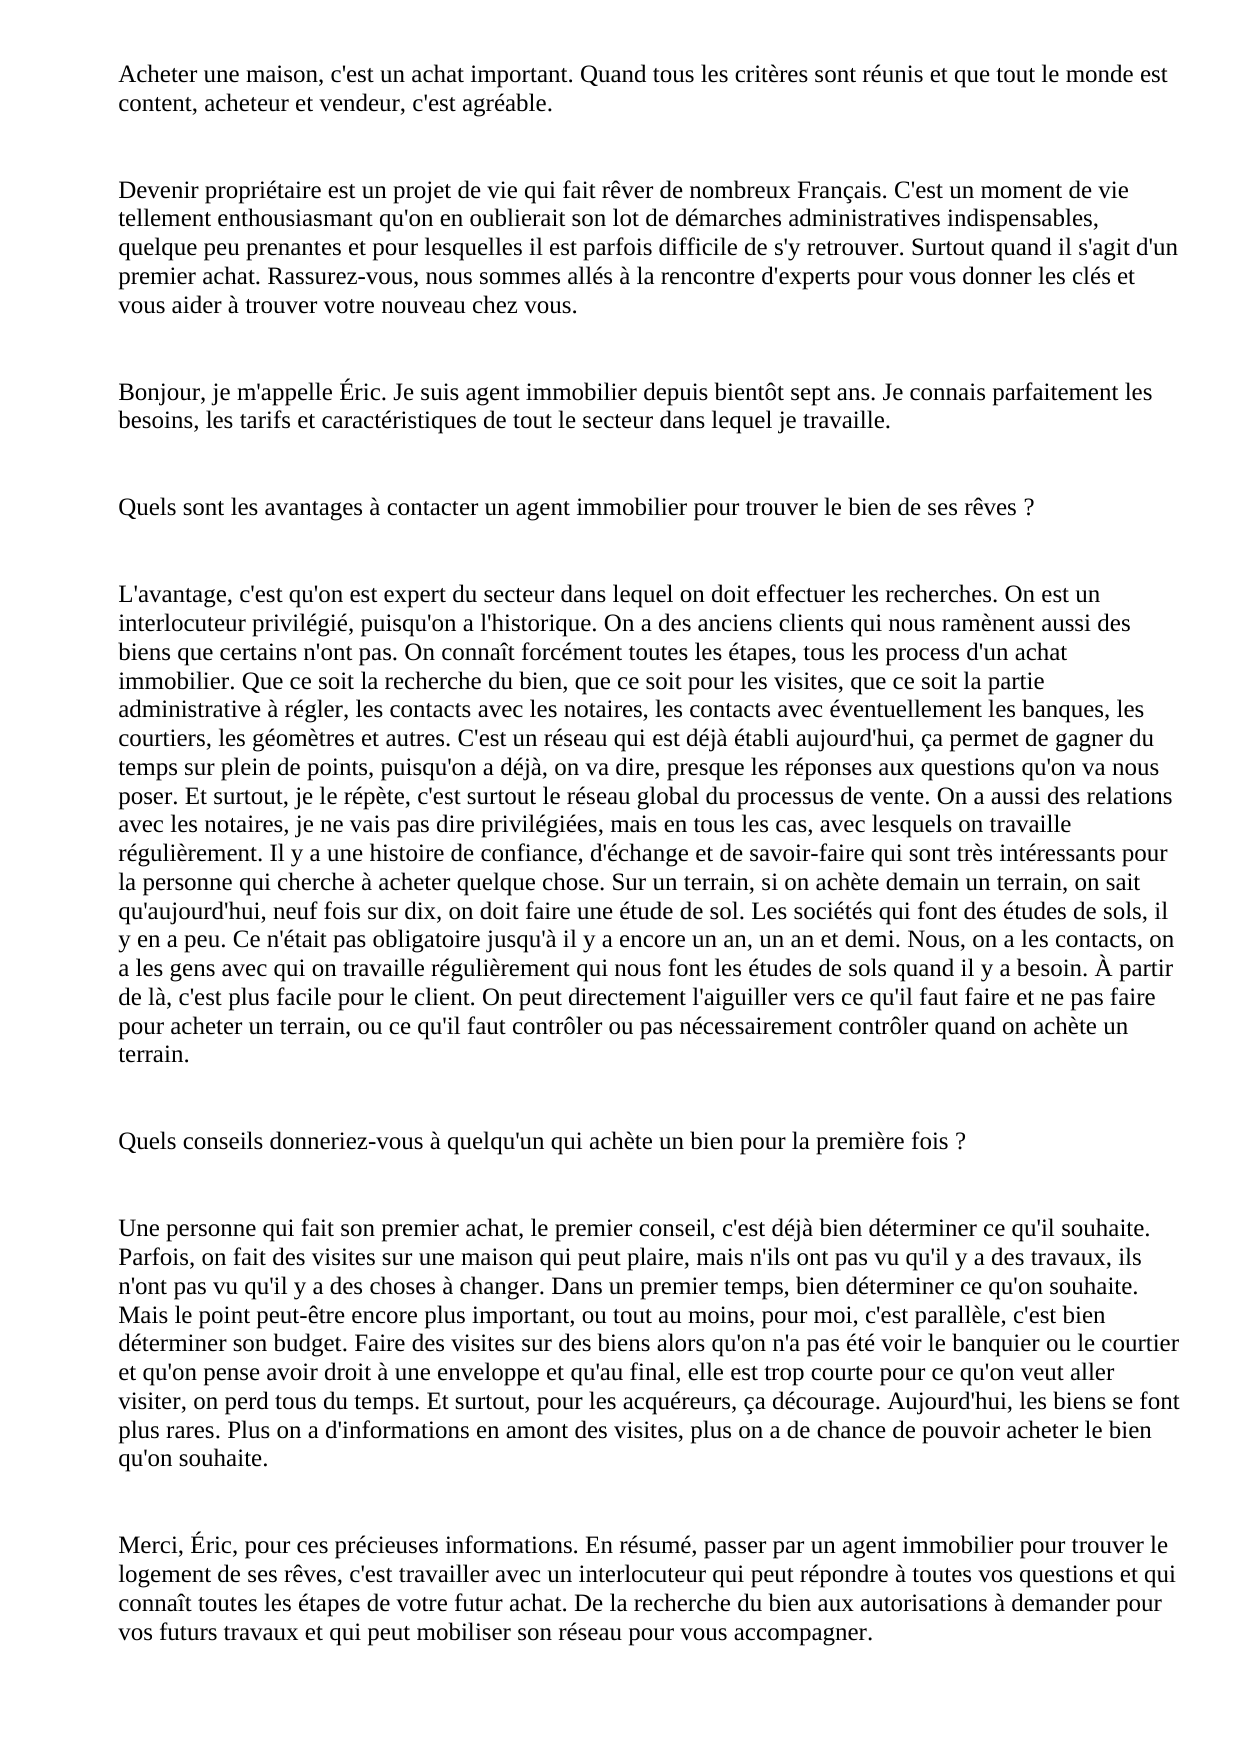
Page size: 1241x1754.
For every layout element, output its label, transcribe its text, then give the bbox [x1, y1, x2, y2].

text Acheter une maison, c'est un achat important. Quand tous les critères sont réunis et que tout le monde est content, acheteur et vendeur, c'est agréable. [118, 59, 1181, 117]
text L'avantage, c'est qu'on est expert du secteur dans lequel on doit effectuer les recherches. On est un interlocuteur privilégié, puisqu'on a l'historique. On a des anciens clients qui nous ramènent aussi des biens que certains n'ont pas. On connaît forcément toutes les étapes, tous les process d'un achat immobilier. Que ce soit la recherche du bien, que ce soit pour les visites, que ce soit la partie administrative à régler, les contacts avec les notaires, les contacts avec éventuellement les banques, les courtiers, les géomètres et autres. C'est un réseau qui est déjà établi aujourd'hui, ça permet de gagner du temps sur plein de points, puisqu'on a déjà, on va dire, presque les réponses aux questions qu'on va nous poser. Et surtout, je le répète, c'est surtout le réseau global du processus de vente. On a aussi des relations avec les notaires, je ne vais pas dire privilégiées, mais en tous les cas, avec lesquels on travaille régulièrement. Il y a une histoire de confiance, d'échange et de savoir-faire qui sont très intéressants pour la personne qui cherche à acheter quelque chose. Sur un terrain, si on achète demain un terrain, on sait qu'aujourd'hui, neuf fois sur dix, on doit faire une étude de sol. Les sociétés qui font des études de sols, il y en a peu. Ce n'était pas obligatoire jusqu'à il y a encore un an, un an et demi. Nous, on a les contacts, on a les gens avec qui on travaille régulièrement qui nous font les études de sols quand il y a besoin. À partir de là, c'est plus facile pour le client. On peut directement l'aiguiller vers ce qu'il faut faire et ne pas faire pour acheter un terrain, ou ce qu'il faut contrôler ou pas nécessairement contrôler quand on achète un terrain. [118, 551, 1181, 1068]
text Bonjour, je m'appelle Éric. Je suis agent immobilier depuis bientôt sept ans. Je connais parfaitement les besoins, les tarifs et caractéristiques de tout le secteur dans lequel je travaille. [118, 348, 1181, 434]
text Quels conseils donneriez-vous à quelqu'un qui achète un bien pour la première fois ? [118, 1098, 1181, 1155]
text Devenir propriétaire est un projet de vie qui fait rêver de nombreux Français. C'est un moment de vie tellement enthousiasmant qu'on en oublierait son lot de démarches administratives indispensables, quelque peu prenantes et pour lesquelles il est parfois difficile de s'y retrouver. Surtout quand il s'agit d'un premier achat. Rassurez-vous, nous sommes allés à la rencontre d'experts pour vous donner les clés et vous aider à trouver votre nouveau chez vous. [118, 146, 1181, 318]
text Une personne qui fait son premier achat, le premier conseil, c'est déjà bien déterminer ce qu'il souhaite. Parfois, on fait des visites sur une maison qui peut plaire, mais n'ils ont pas vu qu'il y a des travaux, ils n'ont pas vu qu'il y a des choses à changer. Dans un premier temps, bien déterminer ce qu'on souhaite. Mais le point peut-être encore plus important, ou tout au moins, pour moi, c'est parallèle, c'est bien déterminer son budget. Faire des visites sur des biens alors qu'on n'a pas été voir le banquier ou le courtier et qu'on pense avoir droit à une enveloppe et qu'au final, elle est trop courte pour ce qu'on veut aller visiter, on perd tous du temps. Et surtout, pour les acquéreurs, ça décourage. Aujourd'hui, les biens se font plus rares. Plus on a d'informations en amont des visites, plus on a de chance de pouvoir acheter le bien qu'on souhaite. [118, 1185, 1181, 1472]
text Quels sont les avantages à contacter un agent immobilier pour trouver le bien de ses rêves ? [118, 464, 1181, 521]
text Merci, Éric, pour ces précieuses informations. En résumé, passer par un agent immobilier pour trouver le logement de ses rêves, c'est travailler avec un interlocuteur qui peut répondre à toutes vos questions et qui connaît toutes les étapes de votre futur achat. De la recherche du bien aux autorisations à demander pour vos futurs travaux et qui peut mobiliser son réseau pour vous accompagner. [118, 1502, 1181, 1674]
